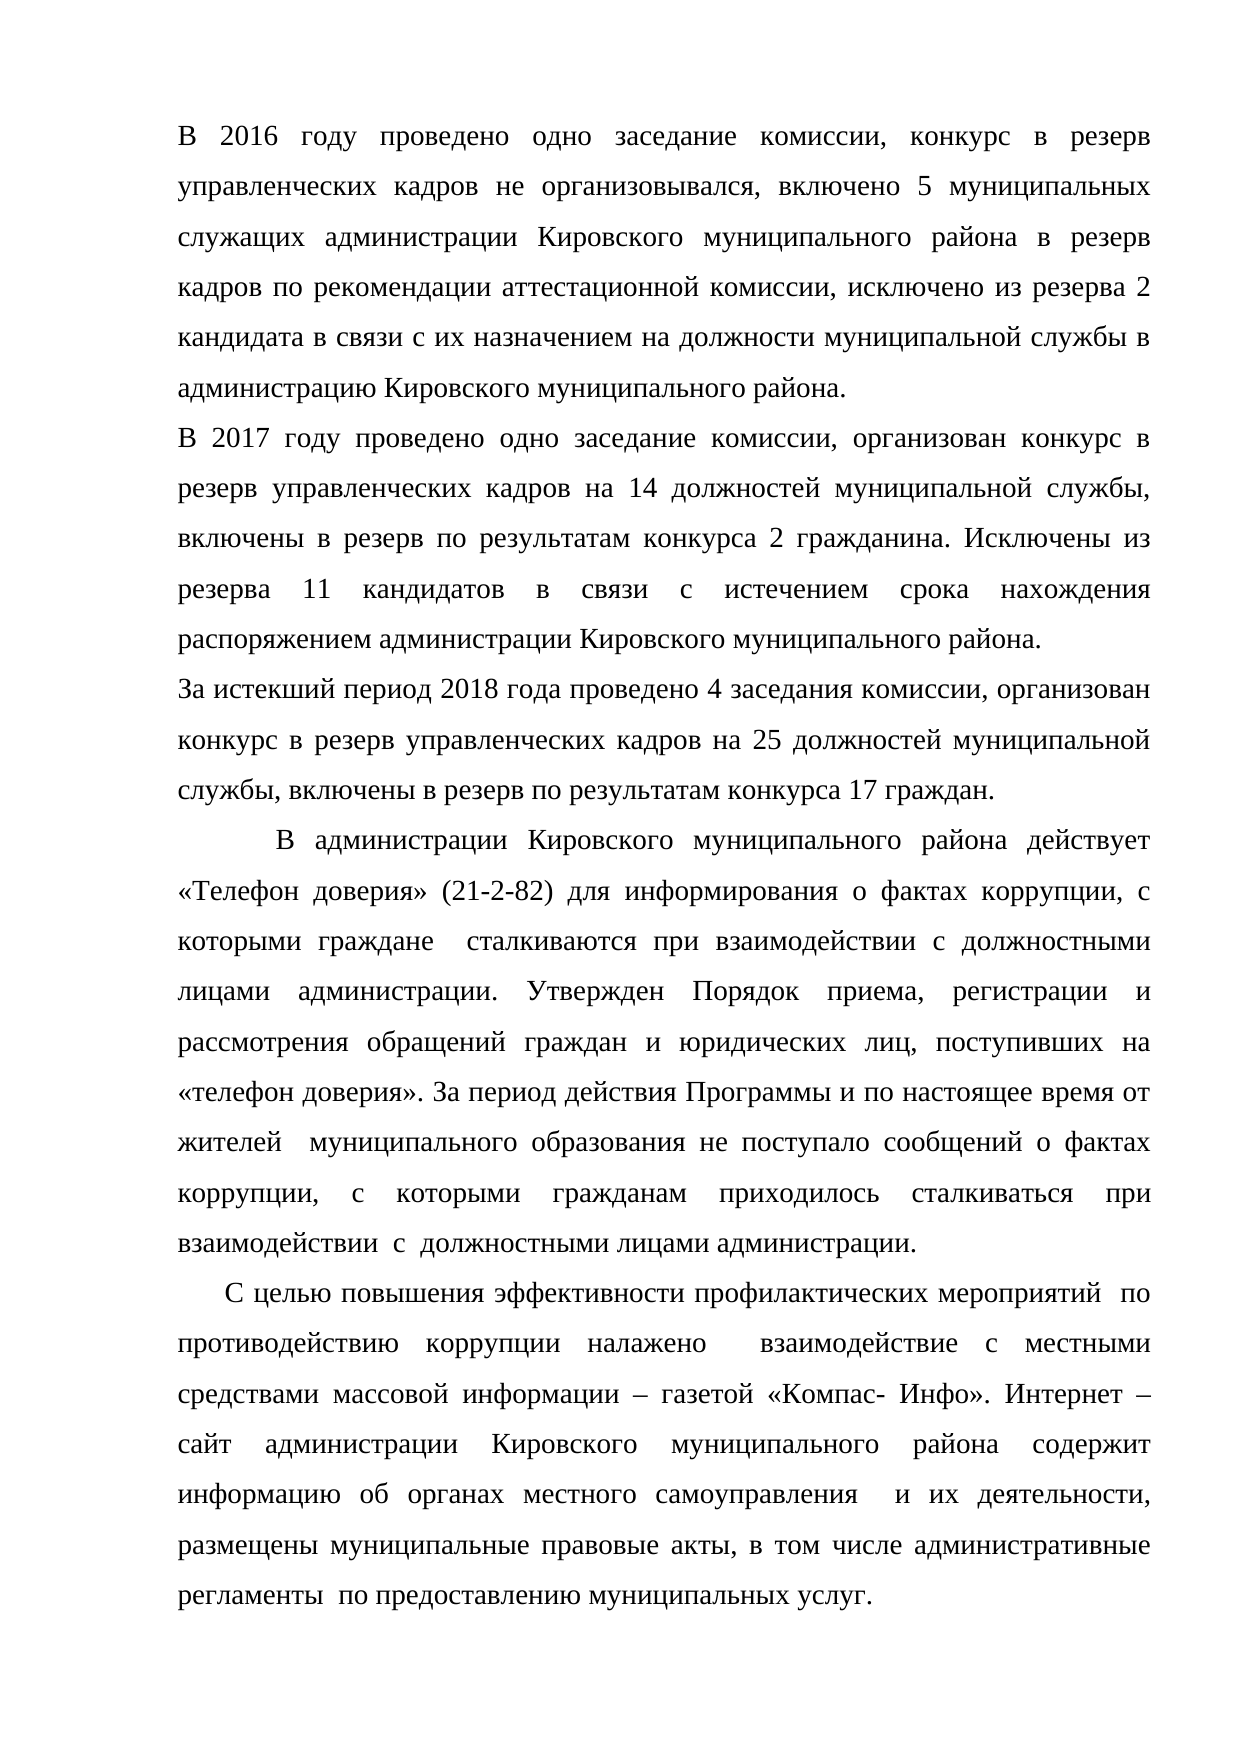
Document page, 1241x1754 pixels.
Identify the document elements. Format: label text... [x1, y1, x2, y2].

text С целью повышения эффективности профилактических мероприятий по противодействию коррупции налажено взаимодействие с местными средствами массовой информации – газетой «Компас- Инфо». Интернет – сайт администрации Кировского муниципального района содержит информацию об органах местного самоуправления и их деятельности, размещены муниципальные правовые акты, в том числе административные регламенты по предоставлению муниципальных услуг. [177, 1275, 1152, 1611]
text В 2016 году проведено одно заседание комиссии, конкурс в резерв управленческих кадров не организовывался, включено 5 муниципальных служащих администрации Кировского муниципального района в резерв кадров по рекомендации аттестационной комиссии, исключено из резерва 2 кандидата в связи с их назначением на должности муниципальной службы в администрацию Кировского муниципального района. [177, 118, 1152, 403]
text За истекший период 2018 года проведено 4 заседания комиссии, организован конкурс в резерв управленческих кадров на 25 должностей муниципальной службы, включены в резерв по результатам конкурса 17 граждан. [177, 672, 1152, 806]
text В администрации Кировского муниципального района действует «Телефон доверия» (21-2-82) для информирования о фактах коррупции, с которыми граждане сталкиваются при взаимодействии с должностными лицами администрации. Утвержден Порядок приема, регистрации и рассмотрения обращений граждан и юридических лиц, поступивших на «телефон доверия». За период действия Программы и по настоящее время от жителей муниципального образования не поступало сообщений о фактах коррупции, с которыми гражданам приходилось сталкиваться при взаимодействии с должностными лицами администрации. [177, 822, 1152, 1258]
text В 2017 году проведено одно заседание комиссии, организован конкурс в резерв управленческих кадров на 14 должностей муниципальной службы, включены в резерв по результатам конкурса 2 гражданина. Исключены из резерва 11 кандидатов в связи с истечением срока нахождения распоряжением администрации Кировского муниципального района. [177, 420, 1152, 655]
